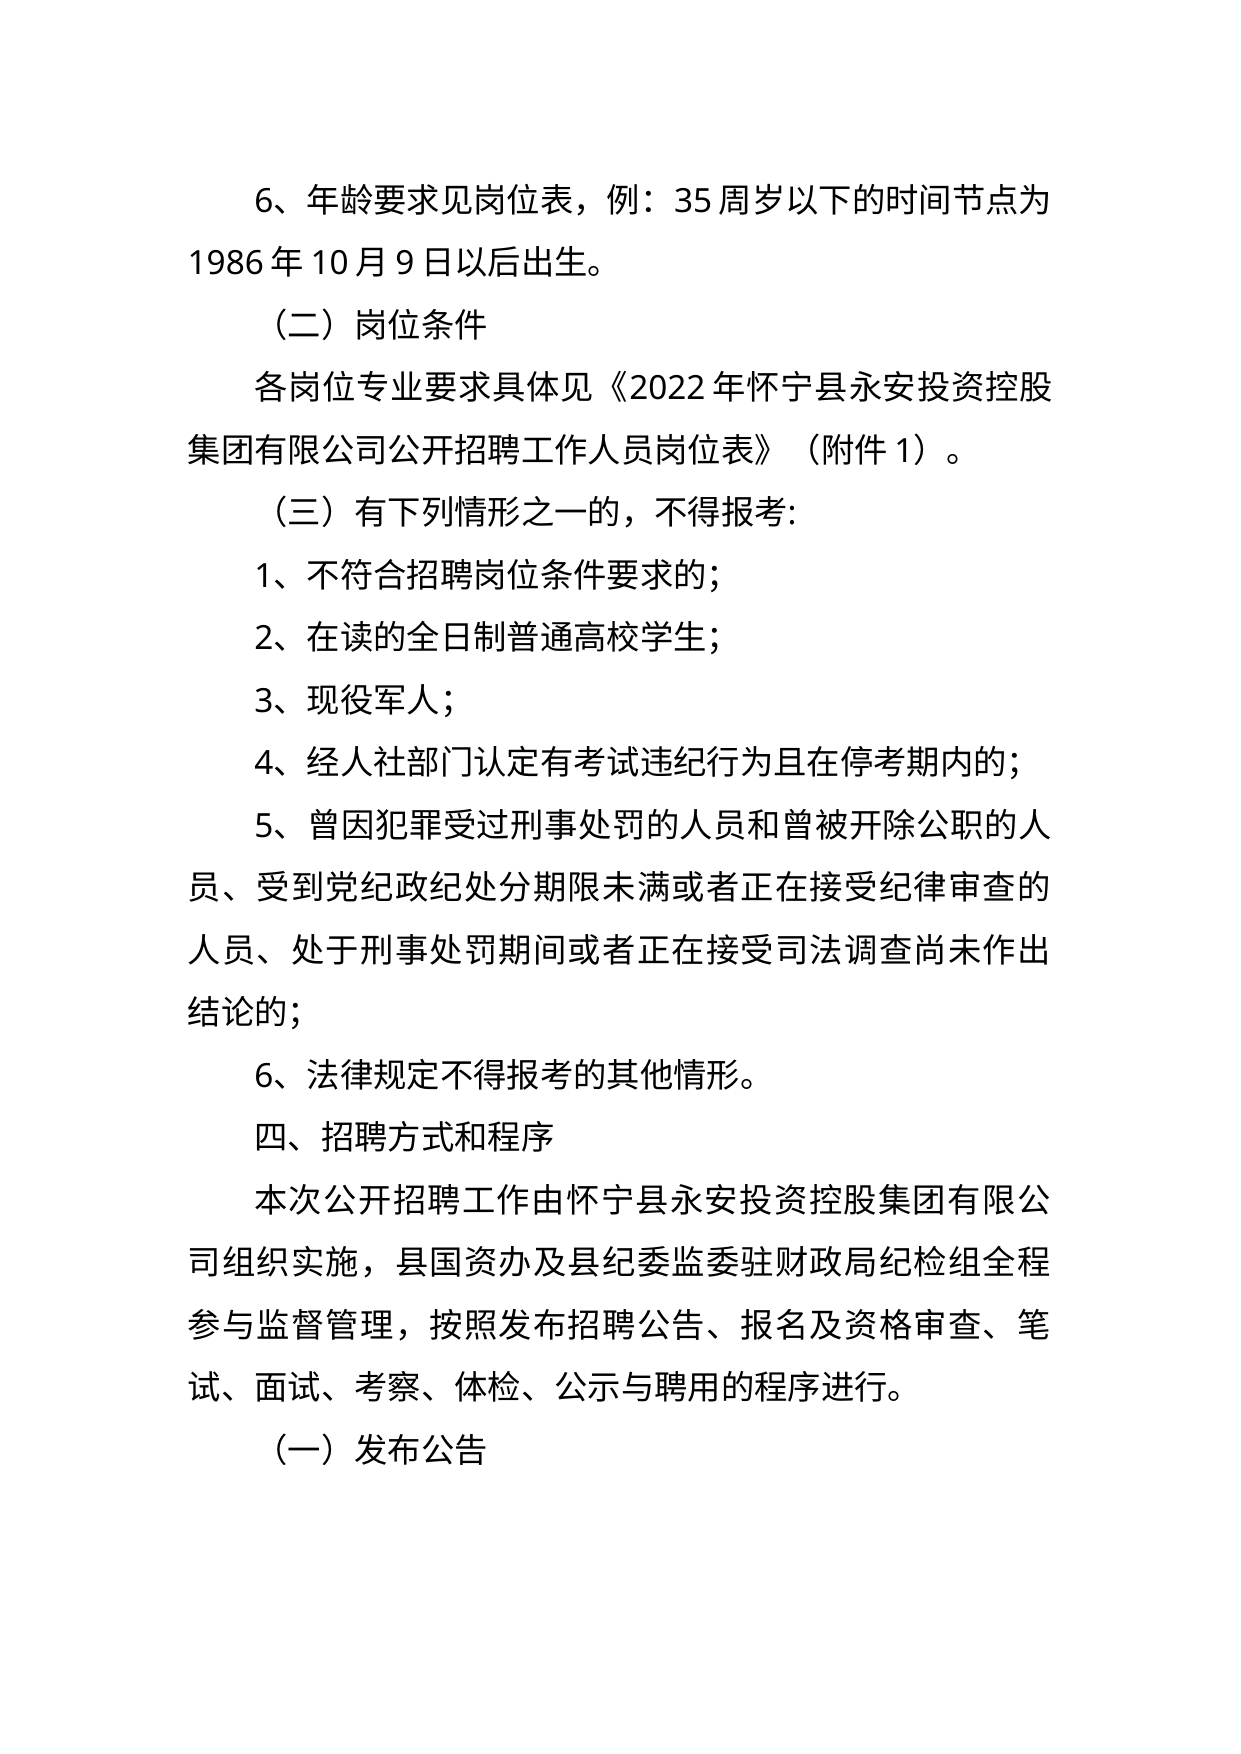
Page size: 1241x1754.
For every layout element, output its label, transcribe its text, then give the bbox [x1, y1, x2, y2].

text 6、法律规定不得报考的其他情形。 [187, 1037, 1053, 1099]
text （三）有下列情形之一的，不得报考: [187, 474, 1053, 537]
text 5、曾因犯罪受过刑事处罚的人员和曾被开除公职的人员、受到党纪政纪处分期限未满或者正在接受纪律审查的人员、处于刑事处罚期间或者正在接受司法调查尚未作出结论的； [187, 787, 1053, 1037]
text （一）发布公告 [187, 1412, 1053, 1474]
text 6、年龄要求见岗位表，例：35周岁以下的时间节点为1986年10月9日以后出生。 [187, 162, 1053, 287]
text （二）岗位条件 [187, 287, 1053, 349]
text 各岗位专业要求具体见《2022年怀宁县永安投资控股集团有限公司公开招聘工作人员岗位表》（附件1）。 [187, 349, 1053, 474]
text 4、经人社部门认定有考试违纪行为且在停考期内的； [187, 724, 1053, 787]
text 本次公开招聘工作由怀宁县永安投资控股集团有限公司组织实施，县国资办及县纪委监委驻财政局纪检组全程参与监督管理，按照发布招聘公告、报名及资格审查、笔试、面试、考察、体检、公示与聘用的程序进行。 [187, 1162, 1053, 1412]
text 2、在读的全日制普通高校学生； [187, 599, 1053, 662]
text 四、招聘方式和程序 [187, 1099, 1053, 1162]
text 3、现役军人； [187, 662, 1053, 724]
text 1、不符合招聘岗位条件要求的； [187, 537, 1053, 599]
